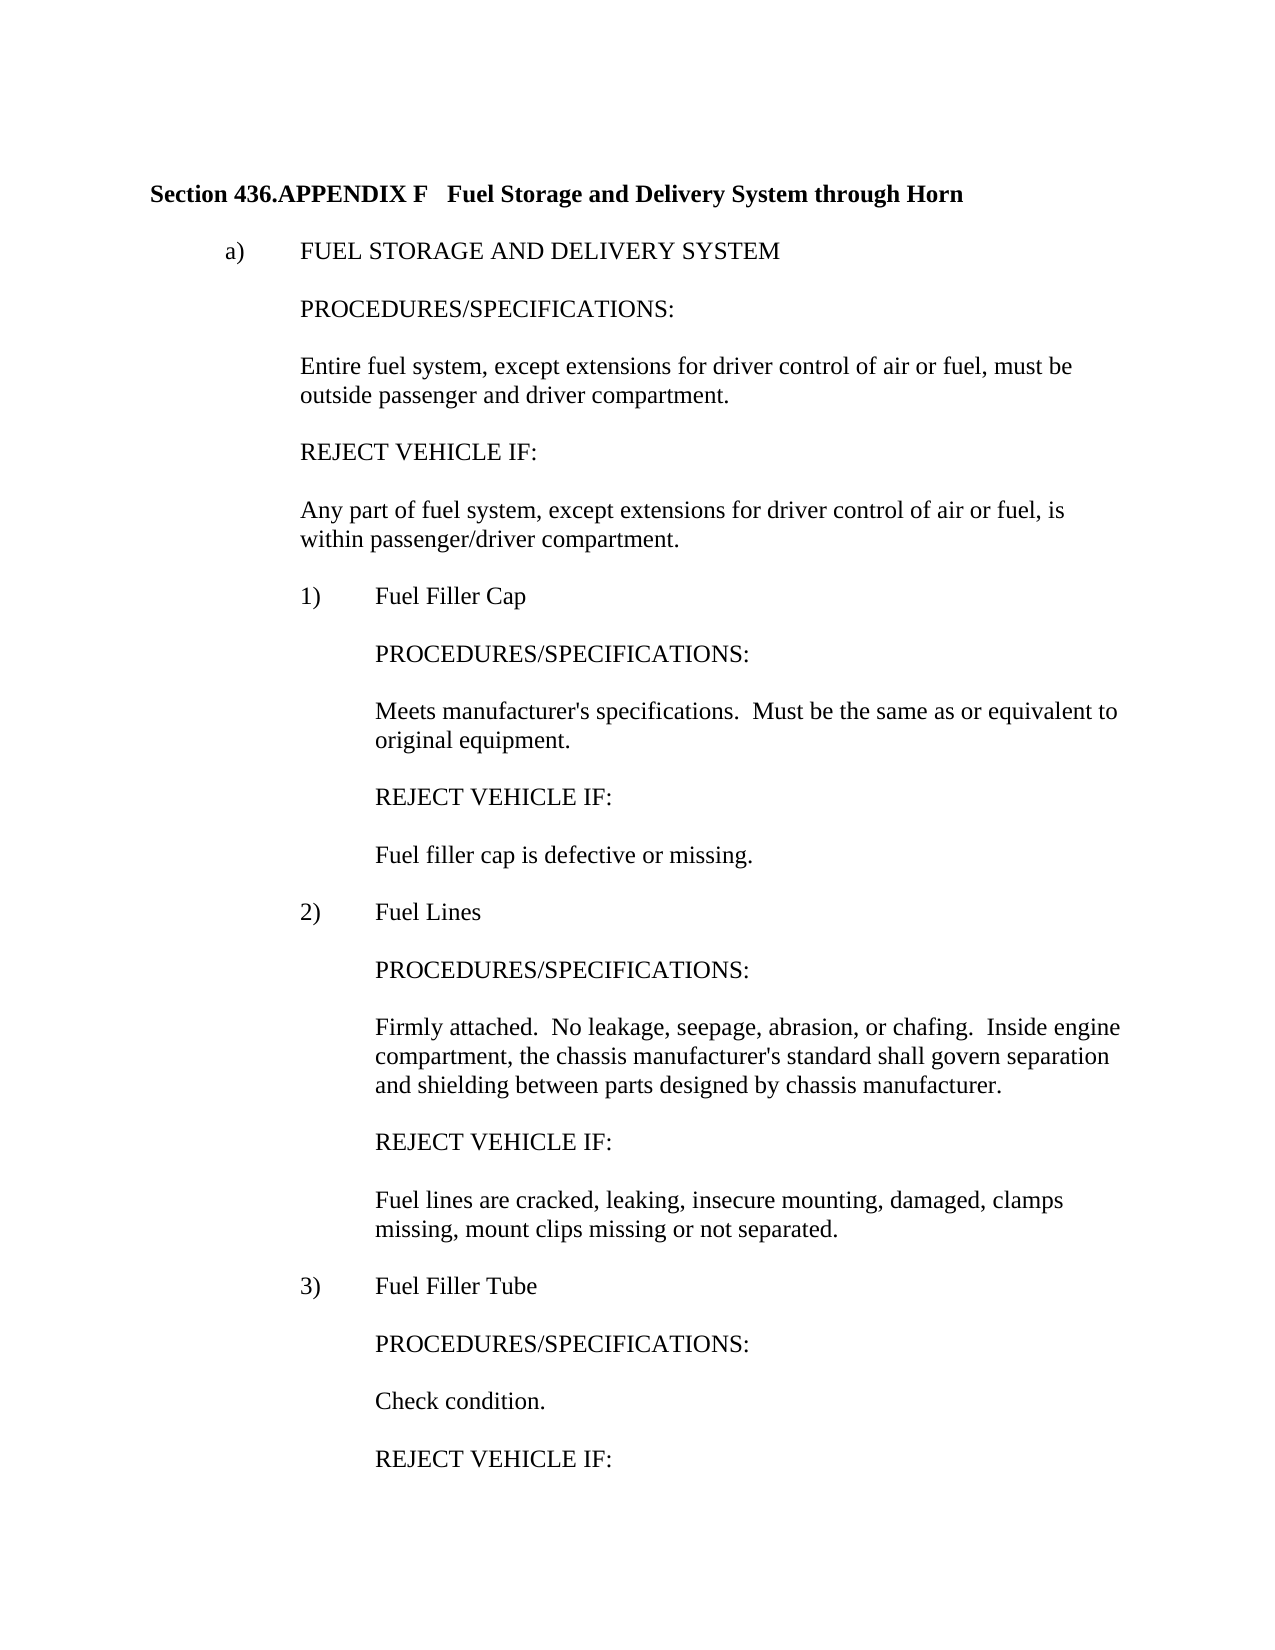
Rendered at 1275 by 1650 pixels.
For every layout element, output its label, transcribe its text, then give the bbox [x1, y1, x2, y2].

text Fuel lines are cracked, leaking, insecure mounting, damaged, clamps missing, mount clips missing or not separated. [375, 1185, 1125, 1242]
text PROCEDURES/SPECIFICATIONS: [300, 955, 1125, 984]
text PROCEDURES/SPECIFICATIONS: [375, 639, 1125, 667]
text Check condition. [375, 1386, 1125, 1415]
text REJECT VEHICLE IF: [375, 782, 1125, 811]
text a) FUEL STORAGE AND DELIVERY SYSTEM [150, 236, 1125, 265]
text Meets manufacturer's specifications. Must be the same as or equivalent to original equipment. [375, 696, 1125, 754]
text 3) Fuel Filler Tube [300, 1271, 1125, 1300]
text REJECT VEHICLE IF: [375, 1444, 1125, 1472]
text REJECT VEHICLE IF: [300, 437, 1125, 466]
text 1) Fuel Filler Cap [225, 581, 1125, 610]
text Any part of fuel system, except extensions for driver control of air or fuel, is within passenger/driver compartment. [300, 495, 1125, 552]
text PROCEDURES/SPECIFICATIONS: [375, 1329, 1125, 1357]
text REJECT VEHICLE IF: [300, 1127, 1125, 1156]
text PROCEDURES/SPECIFICATIONS: [225, 294, 1125, 322]
text Firmly attached. No leakage, seepage, abrasion, or chafing. Inside engine compartment, the chassis manufacturer's standard shall govern separation and shielding between parts designed by chassis manufacturer. [375, 1012, 1125, 1099]
text Fuel filler cap is defective or missing. [375, 840, 1125, 869]
text Section 436.APPENDIX F Fuel Storage and Delivery System through Horn [150, 179, 1125, 207]
text Entire fuel system, except extensions for driver control of air or fuel, must be outside passenger and driver compartment. [300, 351, 1125, 409]
text 2) Fuel Lines [300, 897, 1125, 926]
